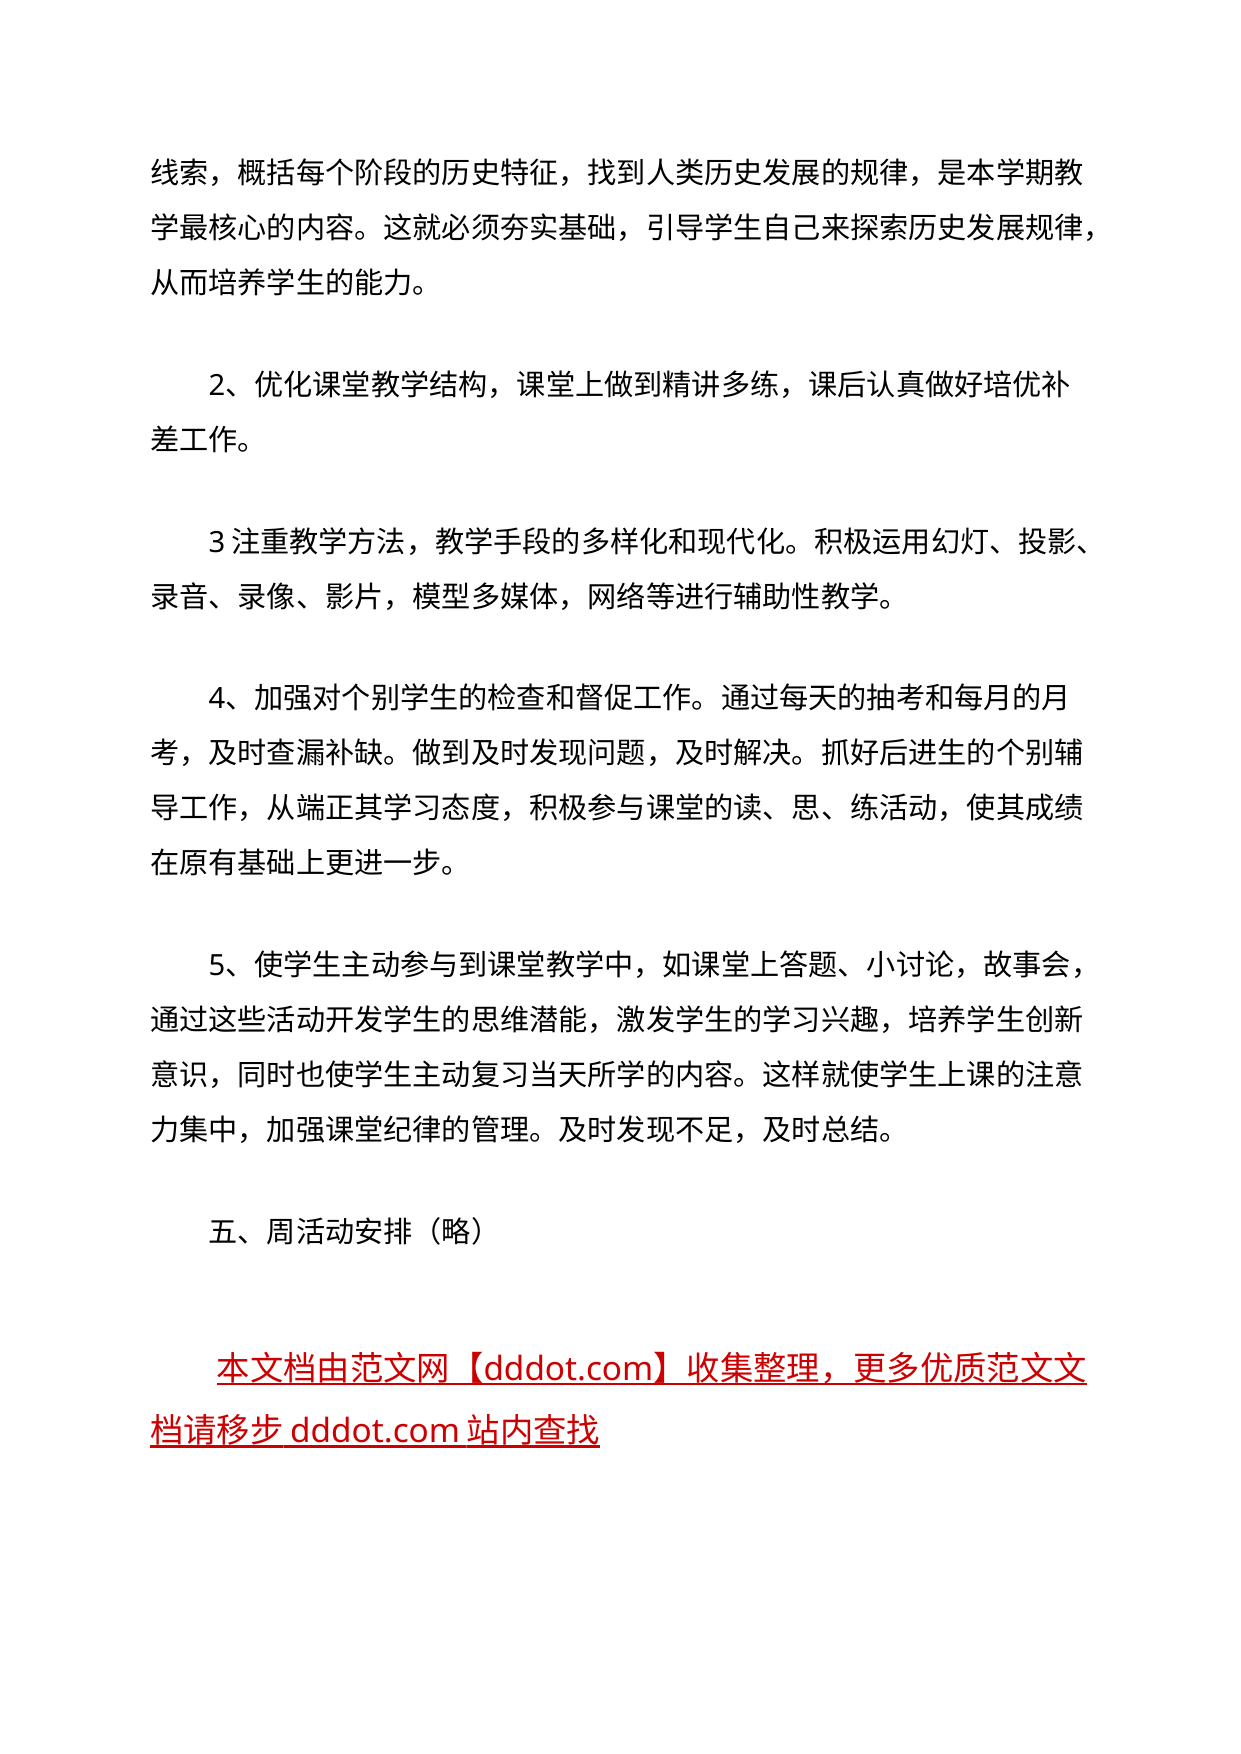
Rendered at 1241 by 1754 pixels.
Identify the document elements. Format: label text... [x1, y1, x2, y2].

text 2、优化课堂教学结构，课堂上做到精讲多练，课后认真做好培优补差工作。 [150, 362, 1090, 459]
text 4、加强对个别学生的检查和督促工作。通过每天的抽考和每月的月考，及时查漏补缺。做到及时发现问题，及时解决。抓好后进生的个别辅导工作，从端正其学习态度，积极参与课堂的读、思、练活动，使其成绩在原有基础上更进一步。 [150, 675, 1090, 882]
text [150, 150, 1090, 302]
text 本文档由范文网【dddot.com】收集整理，更多优质范文文档请移步dddot.com站内查找 [150, 1341, 1090, 1452]
text 3注重教学方法，教学手段的多样化和现代化。积极运用幻灯、投影、录音、录像、影片，模型多媒体，网络等进行辅助性教学。 [150, 518, 1090, 616]
text 五、周活动安排（略） [150, 1208, 1090, 1251]
text 5、使学生主动参与到课堂教学中，如课堂上答题、小讨论，故事会，通过这些活动开发学生的思维潜能，激发学生的学习兴趣，培养学生创新意识，同时也使学生主动复习当天所学的内容。这样就使学生上课的注意力集中，加强课堂纪律的管理。及时发现不足，及时总结。 [150, 942, 1090, 1149]
